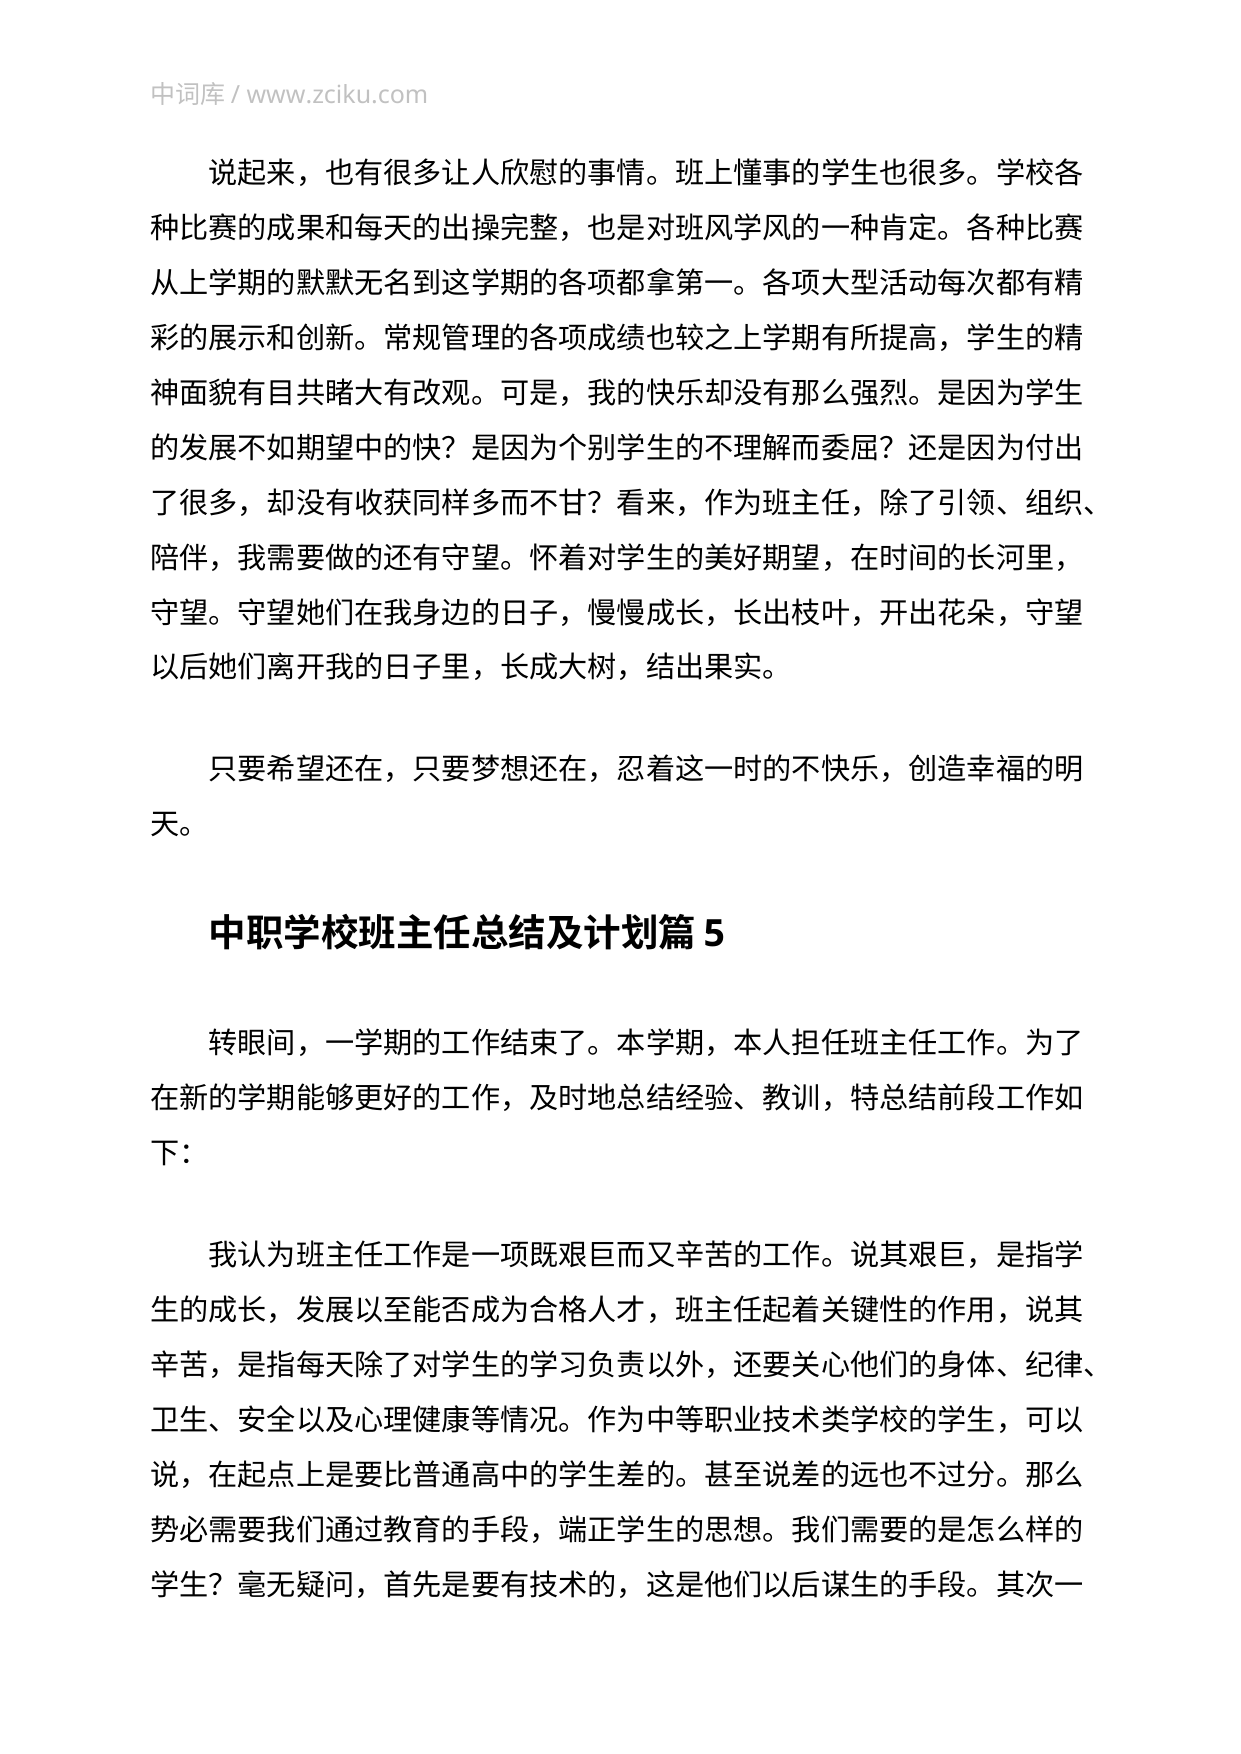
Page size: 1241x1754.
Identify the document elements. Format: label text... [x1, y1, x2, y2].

text 中职学校班主任总结及计划篇5 [150, 902, 1090, 957]
text 只要希望还在，只要梦想还在，忍着这一时的不快乐，创造幸福的明天。 [150, 746, 1090, 843]
text 转眼间，一学期的工作结束了。本学期，本人担任班主任工作。为了在新的学期能够更好的工作，及时地总结经验、教训，特总结前段工作如下： [150, 1020, 1090, 1172]
text 说起来，也有很多让人欣慰的事情。班上懂事的学生也很多。学校各种比赛的成果和每天的出操完整，也是对班风学风的一种肯定。各种比赛从上学期的默默无名到这学期的各项都拿第一。各项大型活动每次都有精彩的展示和创新。常规管理的各项成绩也较之上学期有所提高，学生的精神面貌有目共睹大有改观。可是，我的快乐却没有那么强烈。是因为学生的发展不如期望中的快？是因为个别学生的不理解而委屈？还是因为付出了很多，却没有收获同样多而不甘？看来，作为班主任，除了引领、组织、陪伴，我需要做的还有守望。怀着对学生的美好期望，在时间的长河里，守望。守望她们在我身边的日子，慢慢成长，长出枝叶，开出花朵，守望以后她们离开我的日子里，长成大树，结出果实。 [150, 150, 1090, 686]
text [150, 1232, 1090, 1603]
